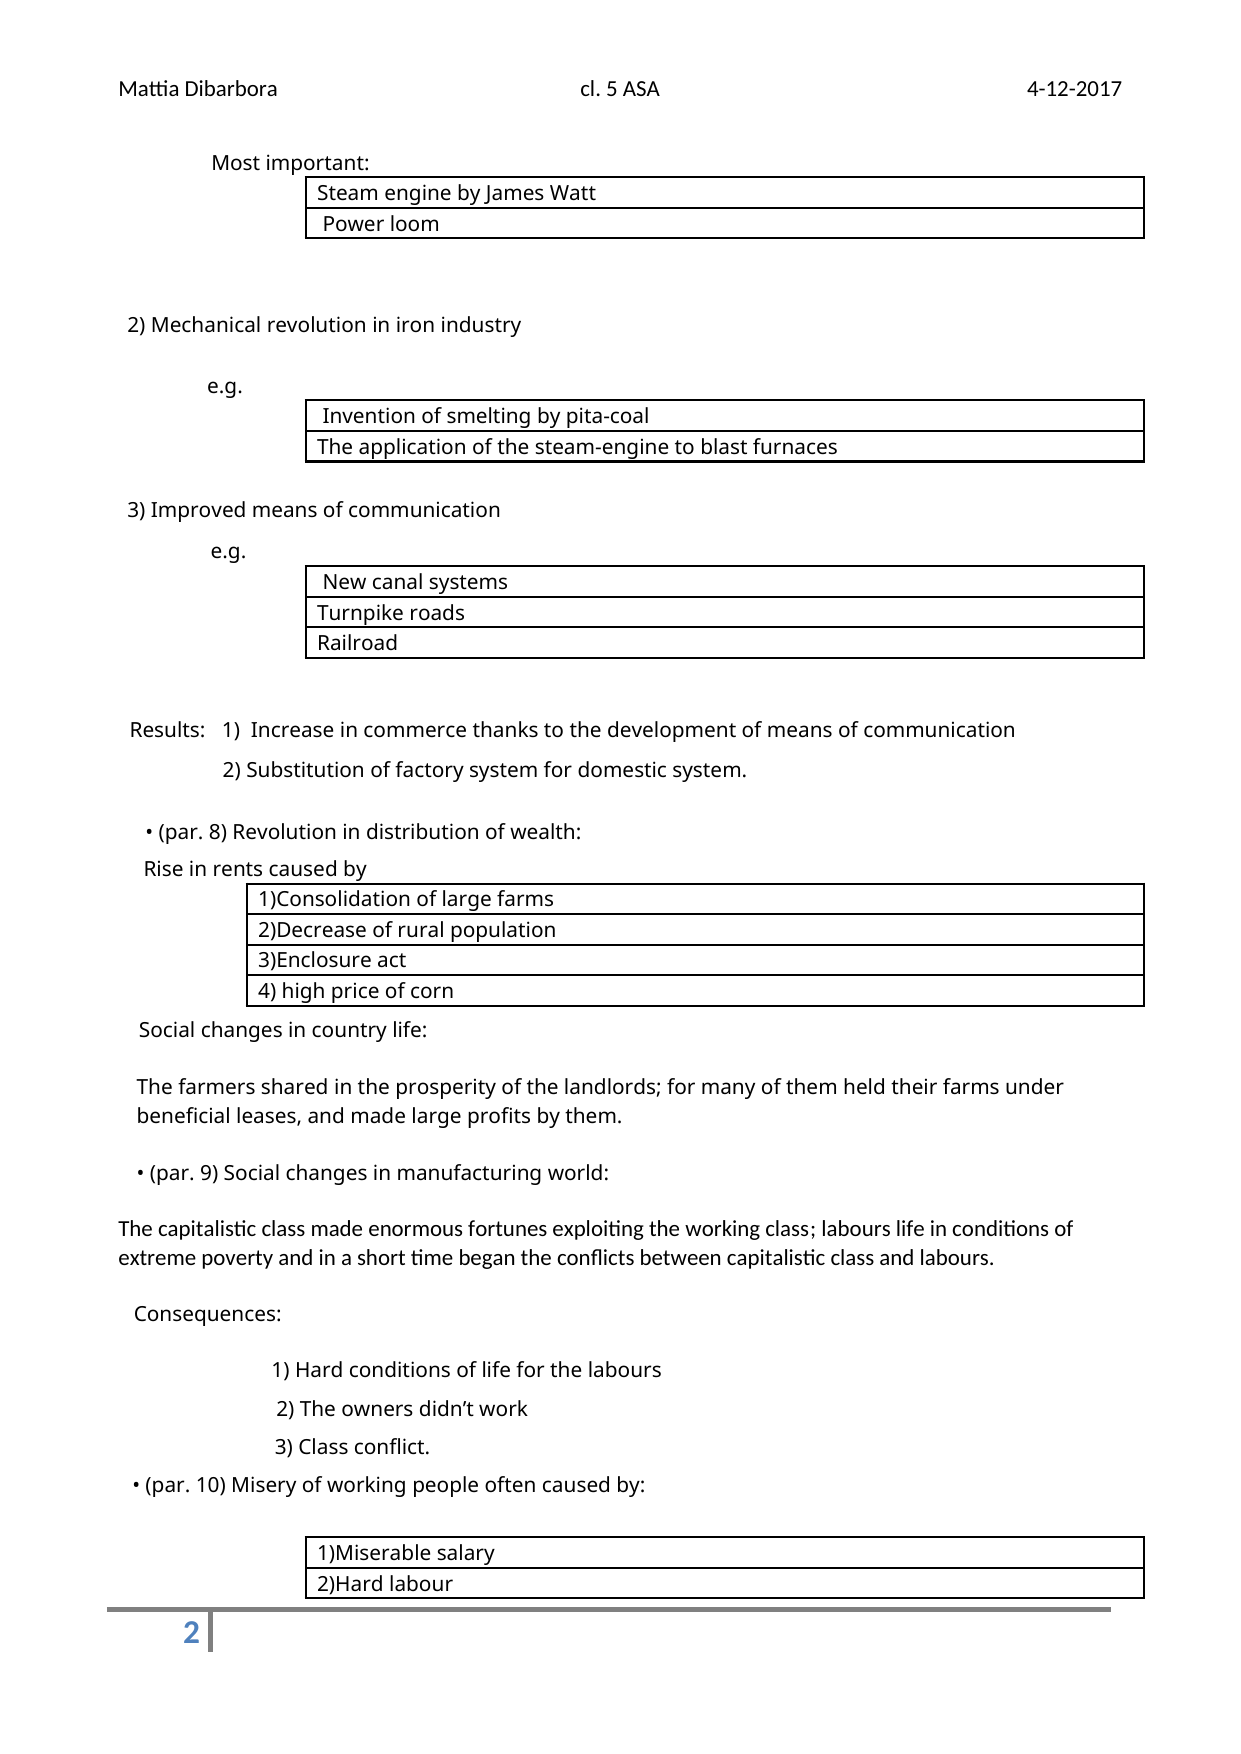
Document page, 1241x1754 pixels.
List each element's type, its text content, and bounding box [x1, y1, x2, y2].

text • (par. 10) Misery of working people often caused by: [132, 1470, 1122, 1498]
text 2) Mechanical revolution in iron industry [127, 310, 1122, 338]
text e.g. [210, 537, 1122, 565]
table_header 1)Miserable salary [307, 1538, 1143, 1567]
text 2) The owners didn’t work [276, 1394, 1122, 1423]
text Social changes in country life: [139, 1015, 1122, 1043]
table_cell Turnpike roads [307, 598, 1143, 626]
text The capitalistic class made enormous fortunes exploiting the working class; labours life in conditions of extreme poverty and in a short time began the conflicts between capitalistic class and labours. [118, 1214, 1122, 1271]
text e.g. [207, 371, 1122, 399]
table_cell 3)Enclosure act [248, 946, 1143, 974]
table_header New canal systems [307, 567, 1143, 596]
text • (par. 9) Social changes in manufacturing world: [136, 1158, 1122, 1187]
table_cell The application of the steam-engine to blast furnaces [307, 432, 1143, 460]
table_header Invention of smelting by pita-coal [307, 401, 1143, 430]
table_cell 2)Decrease of rural population [248, 915, 1143, 943]
text Results: 1) Increase in commerce thanks to the development of means of communication [129, 715, 1122, 743]
text 1) Hard conditions of life for the labours [133, 1355, 1122, 1383]
text Consequences: [133, 1299, 1122, 1327]
table_cell 2)Hard labour [307, 1569, 1143, 1597]
text 3) Improved means of communication [127, 495, 1122, 524]
table_header Steam engine by James Watt [307, 178, 1143, 207]
text Most important: [211, 148, 1122, 176]
text The farmers shared in the prosperity of the landlords; for many of them held their farms under beneficial leases, and made large profits by them. [136, 1072, 1122, 1129]
table_cell Power loom [307, 209, 1143, 237]
table_header 1)Consolidation of large farms [248, 885, 1143, 913]
text Rise in rents caused by [143, 854, 1122, 882]
table_cell Railroad [307, 628, 1143, 657]
text • (par. 8) Revolution in distribution of wealth: [145, 817, 1122, 846]
text 2) Substitution of factory system for domestic system. [195, 755, 1122, 783]
text 3) Class conflict. [274, 1432, 1122, 1461]
table_cell 4) high price of corn [248, 976, 1143, 1004]
